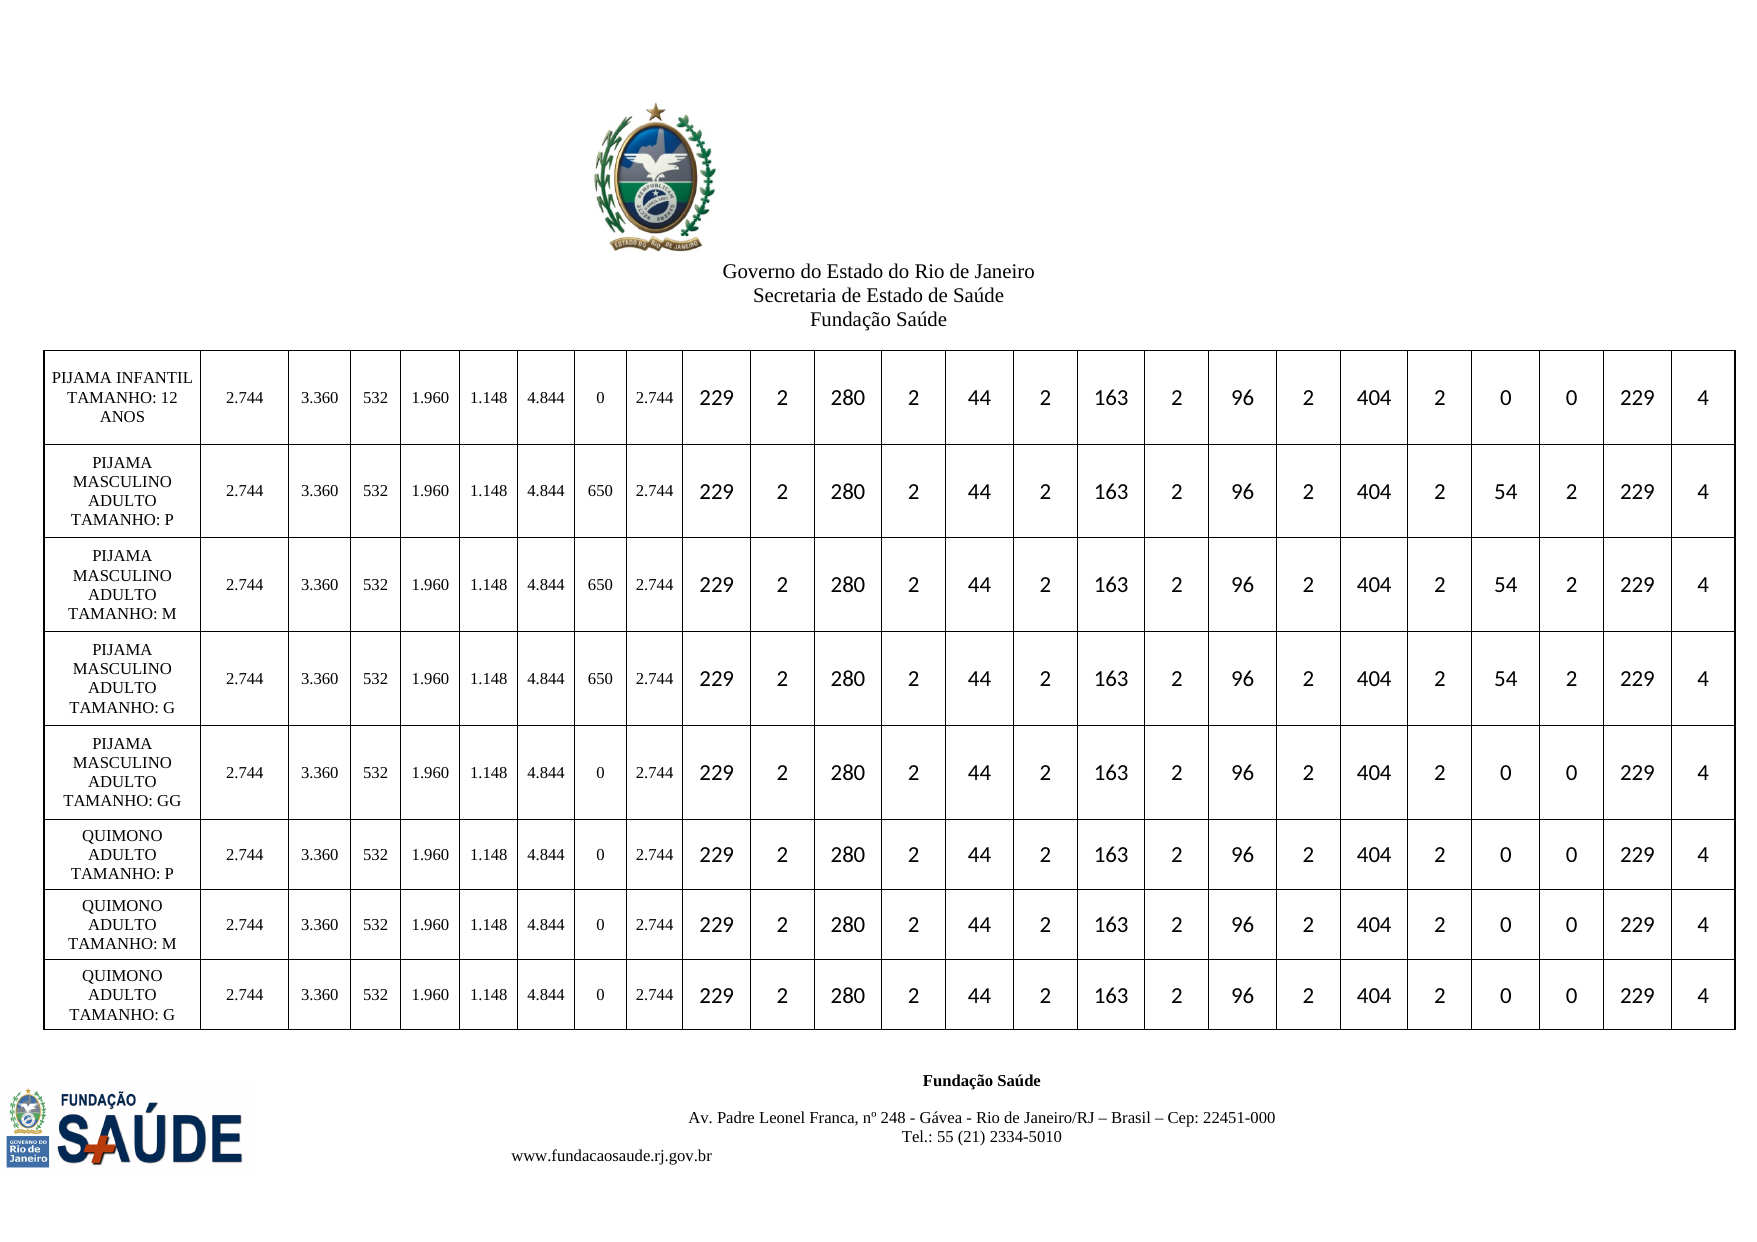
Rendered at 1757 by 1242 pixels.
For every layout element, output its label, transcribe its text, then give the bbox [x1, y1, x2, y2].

table_cell 2 [882, 538, 945, 631]
table_cell 1.148 [460, 445, 517, 537]
table_cell 44 [946, 726, 1013, 818]
table_cell 1.960 [401, 445, 459, 537]
table_cell 532 [351, 351, 400, 443]
table_cell 2 [1014, 890, 1077, 959]
table_cell 1.960 [401, 820, 459, 889]
table_cell 163 [1078, 726, 1144, 818]
table_cell 2 [751, 726, 814, 818]
table_cell 280 [815, 890, 881, 959]
table_cell 2 [882, 726, 945, 818]
table_cell 3.360 [289, 726, 350, 818]
table_cell 532 [351, 960, 400, 1029]
table_cell PIJAMA MASCULINO ADULTO TAMANHO: GG [45, 726, 200, 818]
table_cell 2 [1014, 351, 1077, 443]
table_cell 4 [1672, 538, 1734, 631]
table_cell 280 [815, 538, 881, 631]
table_cell 2 [882, 820, 945, 889]
table_cell 96 [1209, 445, 1276, 537]
table_cell 1.148 [460, 820, 517, 889]
table_cell 2 [882, 351, 945, 443]
table_cell 1.148 [460, 890, 517, 959]
table_cell 44 [946, 960, 1013, 1029]
table_cell 3.360 [289, 538, 350, 631]
table_cell 404 [1341, 445, 1407, 537]
table_cell 4 [1672, 960, 1734, 1029]
table_cell 54 [1472, 538, 1539, 631]
table_cell 2 [1014, 726, 1077, 818]
table_cell 96 [1209, 890, 1276, 959]
table_cell 404 [1341, 351, 1407, 443]
table_cell 163 [1078, 538, 1144, 631]
table_cell 44 [946, 820, 1013, 889]
table_cell 96 [1209, 632, 1276, 725]
table_cell 0 [1540, 960, 1603, 1029]
table_cell 229 [683, 960, 750, 1029]
table_cell 0 [575, 726, 626, 818]
table_cell 229 [683, 820, 750, 889]
table_cell 229 [683, 726, 750, 818]
table_cell 2 [1277, 726, 1340, 818]
table_cell 0 [575, 960, 626, 1029]
table_cell 4.844 [518, 351, 574, 443]
table_cell 1.148 [460, 960, 517, 1029]
table_cell 280 [815, 445, 881, 537]
table_cell 532 [351, 538, 400, 631]
table_cell 229 [1604, 351, 1671, 443]
table_cell 2 [1145, 960, 1208, 1029]
table_cell 229 [683, 351, 750, 443]
table_cell 3.360 [289, 351, 350, 443]
table_cell 2 [1145, 445, 1208, 537]
table_cell 2.744 [627, 960, 682, 1029]
table_cell 2 [1145, 820, 1208, 889]
table_cell 2.744 [627, 445, 682, 537]
table_cell 229 [683, 445, 750, 537]
table_cell 2 [1540, 445, 1603, 537]
table_cell 0 [575, 890, 626, 959]
table_cell 44 [946, 890, 1013, 959]
table_cell 4.844 [518, 538, 574, 631]
table_cell QUIMONO ADULTO TAMANHO: M [45, 890, 200, 959]
table_cell 2 [1014, 445, 1077, 537]
table_cell 0 [1472, 726, 1539, 818]
table_cell 2 [1277, 890, 1340, 959]
table_cell 280 [815, 726, 881, 818]
table_cell 2 [1014, 960, 1077, 1029]
table_cell 163 [1078, 820, 1144, 889]
table_cell 2 [1277, 960, 1340, 1029]
table_cell 2 [1408, 351, 1471, 443]
table_cell 229 [683, 632, 750, 725]
table_cell 2 [1540, 538, 1603, 631]
table_cell 4 [1672, 726, 1734, 818]
table_cell 3.360 [289, 960, 350, 1029]
table_cell 2.744 [201, 820, 288, 889]
table_cell 163 [1078, 445, 1144, 537]
table_cell 2 [1408, 820, 1471, 889]
table_cell 229 [1604, 726, 1671, 818]
table_cell 0 [1540, 351, 1603, 443]
table_cell 163 [1078, 351, 1144, 443]
table_cell 532 [351, 726, 400, 818]
table_cell 2 [1014, 538, 1077, 631]
table_cell 44 [946, 538, 1013, 631]
table_cell 229 [1604, 538, 1671, 631]
table_cell 2 [751, 445, 814, 537]
picture [579, 99, 735, 253]
table_cell 3.360 [289, 632, 350, 725]
table_cell 2 [1014, 820, 1077, 889]
table_cell 0 [1540, 820, 1603, 889]
table_cell 229 [1604, 445, 1671, 537]
table_cell 2 [751, 960, 814, 1029]
table_cell 96 [1209, 960, 1276, 1029]
table_cell 163 [1078, 890, 1144, 959]
table_cell 96 [1209, 820, 1276, 889]
table_cell 0 [575, 351, 626, 443]
table_cell 650 [575, 445, 626, 537]
table_cell 1.960 [401, 890, 459, 959]
table_cell 2 [1277, 820, 1340, 889]
table_cell 2 [882, 890, 945, 959]
table_cell 4.844 [518, 890, 574, 959]
table_cell 44 [946, 351, 1013, 443]
table_cell 3.360 [289, 890, 350, 959]
table_cell 4.844 [518, 960, 574, 1029]
table_cell 4.844 [518, 820, 574, 889]
table_cell 2 [1014, 632, 1077, 725]
table_cell 2.744 [627, 538, 682, 631]
table_cell QUIMONO ADULTO TAMANHO: P [45, 820, 200, 889]
table_cell 2 [1277, 538, 1340, 631]
table_cell 4.844 [518, 445, 574, 537]
table_cell 2.744 [201, 538, 288, 631]
table_cell 2.744 [201, 632, 288, 725]
table_cell 2.744 [201, 351, 288, 443]
table_cell 229 [683, 890, 750, 959]
table_cell 532 [351, 890, 400, 959]
table_cell 2.744 [201, 890, 288, 959]
table_cell 280 [815, 820, 881, 889]
table_cell 532 [351, 445, 400, 537]
table_cell 163 [1078, 632, 1144, 725]
table_cell 0 [575, 820, 626, 889]
table_cell 1.960 [401, 351, 459, 443]
table_cell 2.744 [201, 960, 288, 1029]
table_cell 2 [751, 632, 814, 725]
table_cell 2 [1277, 351, 1340, 443]
table_cell 2.744 [627, 820, 682, 889]
table_cell 532 [351, 632, 400, 725]
table_cell 2 [1145, 890, 1208, 959]
table_cell 4 [1672, 445, 1734, 537]
table_cell 0 [1540, 726, 1603, 818]
table_cell 2 [1145, 726, 1208, 818]
table_cell 404 [1341, 960, 1407, 1029]
table_cell 650 [575, 538, 626, 631]
table_cell 229 [1604, 960, 1671, 1029]
table_cell 404 [1341, 820, 1407, 889]
table_cell 2 [751, 351, 814, 443]
table_cell 2 [1145, 538, 1208, 631]
table_cell 2 [1277, 632, 1340, 725]
table_cell 2 [882, 960, 945, 1029]
table_cell 2.744 [627, 351, 682, 443]
table_cell PIJAMA MASCULINO ADULTO TAMANHO: M [45, 538, 200, 631]
table_cell 2 [1277, 445, 1340, 537]
table_cell 44 [946, 445, 1013, 537]
table_cell 532 [351, 820, 400, 889]
table_cell 3.360 [289, 820, 350, 889]
table_cell 4 [1672, 820, 1734, 889]
table_cell 163 [1078, 960, 1144, 1029]
table_cell 2 [1408, 538, 1471, 631]
table_cell 2 [1408, 632, 1471, 725]
table_cell 229 [1604, 820, 1671, 889]
table_cell 4 [1672, 890, 1734, 959]
table_cell 54 [1472, 445, 1539, 537]
table_cell 229 [1604, 890, 1671, 959]
table_cell 2.744 [201, 726, 288, 818]
table_cell 0 [1472, 351, 1539, 443]
table_cell 404 [1341, 632, 1407, 725]
table_cell 2 [882, 632, 945, 725]
table_cell 2 [1408, 890, 1471, 959]
table_cell 2 [882, 445, 945, 537]
table_cell 280 [815, 632, 881, 725]
table_cell 2 [1145, 632, 1208, 725]
table_cell 2.744 [627, 726, 682, 818]
table_cell 0 [1472, 890, 1539, 959]
table_cell 2.744 [201, 445, 288, 537]
table_cell 1.148 [460, 632, 517, 725]
table_cell 2 [1408, 445, 1471, 537]
table_cell 404 [1341, 890, 1407, 959]
table_cell 0 [1472, 820, 1539, 889]
table_cell QUIMONO ADULTO TAMANHO: G [45, 960, 200, 1029]
table_cell PIJAMA MASCULINO ADULTO TAMANHO: P [45, 445, 200, 537]
table_cell 4.844 [518, 726, 574, 818]
table_cell 2 [1145, 351, 1208, 443]
table_cell 2.744 [627, 890, 682, 959]
table_cell 280 [815, 351, 881, 443]
table_cell 96 [1209, 726, 1276, 818]
table_cell 1.960 [401, 632, 459, 725]
table_cell 44 [946, 632, 1013, 725]
table_cell 1.148 [460, 726, 517, 818]
table_cell 2 [751, 538, 814, 631]
table_cell 4.844 [518, 632, 574, 725]
table_cell 2 [1408, 960, 1471, 1029]
table_cell 96 [1209, 351, 1276, 443]
table_cell 0 [1540, 890, 1603, 959]
table_cell 404 [1341, 726, 1407, 818]
table_cell 2 [1540, 632, 1603, 725]
table_cell 4 [1672, 351, 1734, 443]
table_cell 650 [575, 632, 626, 725]
table_cell 3.360 [289, 445, 350, 537]
table_cell 2.744 [627, 632, 682, 725]
table_cell 2 [1408, 726, 1471, 818]
table_cell 2 [751, 820, 814, 889]
table_cell 2 [751, 890, 814, 959]
table_cell 280 [815, 960, 881, 1029]
table_cell 404 [1341, 538, 1407, 631]
table_cell 1.960 [401, 960, 459, 1029]
table_cell 1.960 [401, 538, 459, 631]
table_cell 96 [1209, 538, 1276, 631]
table_cell 54 [1472, 632, 1539, 725]
table_cell PIJAMA INFANTIL TAMANHO: 12 ANOS [45, 351, 200, 443]
table_cell PIJAMA MASCULINO ADULTO TAMANHO: G [45, 632, 200, 725]
table_cell 229 [1604, 632, 1671, 725]
table_cell 4 [1672, 632, 1734, 725]
table_cell 1.148 [460, 351, 517, 443]
picture [0, 1081, 256, 1177]
table_cell 0 [1472, 960, 1539, 1029]
table_cell 1.148 [460, 538, 517, 631]
table_cell 1.960 [401, 726, 459, 818]
table_cell 229 [683, 538, 750, 631]
